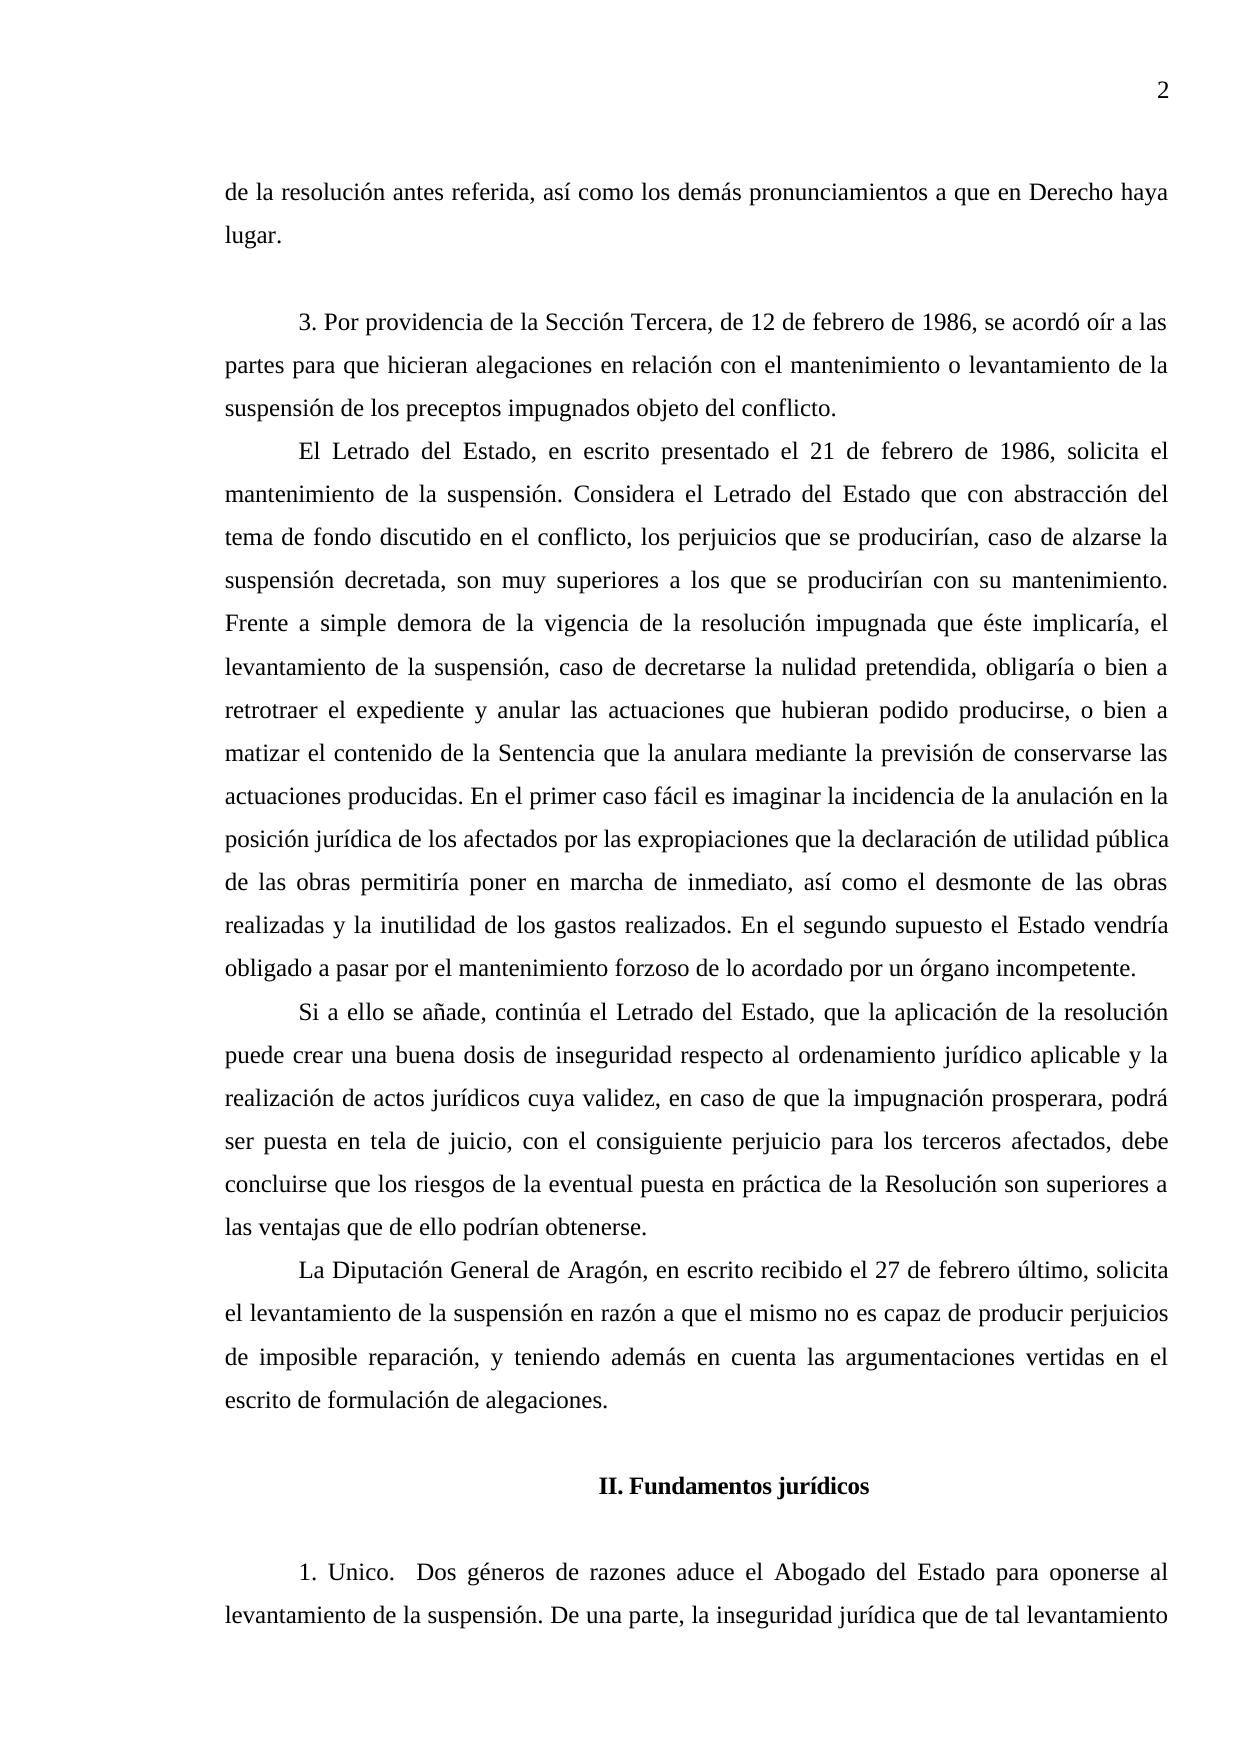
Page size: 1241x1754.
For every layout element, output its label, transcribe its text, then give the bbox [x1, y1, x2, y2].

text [224, 177, 1169, 249]
subtitle II. Fundamentos jurídicos [224, 1471, 1169, 1500]
text 3. Por providencia de la Sección Tercera, de 12 de febrero de 1986, se acordó oír a las partes para que hicieran alegaciones en relación con el mantenimiento o levantamiento de la suspensión de los preceptos impugnados objeto del conflicto. [224, 307, 1169, 422]
text La Diputación General de Aragón, en escrito recibido el 27 de febrero último, solicita el levantamiento de la suspensión en razón a que el mismo no es capaz de producir perjuicios de imposible reparación, y teniendo además en cuenta las argumentaciones vertidas en el escrito de formulación de alegaciones. [224, 1255, 1169, 1413]
text El Letrado del Estado, en escrito presentado el 21 de febrero de 1986, solicita el mantenimiento de la suspensión. Considera el Letrado del Estado que con abstracción del tema de fondo discutido en el conflicto, los perjuicios que se producirían, caso de alzarse la suspensión decretada, son muy superiores a los que se producirían con su mantenimiento. Frente a simple demora de la vigencia de la resolución impugnada que éste implicaría, el levantamiento de la suspensión, caso de decretarse la nulidad pretendida, obligaría o bien a retrotraer el expediente y anular las actuaciones que hubieran podido producirse, o bien a matizar el contenido de la Sentencia que la anulara mediante la previsión de conservarse las actuaciones producidas. En el primer caso fácil es imaginar la incidencia de la anulación en la posición jurídica de los afectados por las expropiaciones que la declaración de utilidad pública de las obras permitiría poner en marcha de inmediato, así como el desmonte de las obras realizadas y la inutilidad de los gastos realizados. En el segundo supuesto el Estado vendría obligado a pasar por el mantenimiento forzoso de lo acordado por un órgano incompetente. [224, 436, 1169, 982]
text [224, 1557, 1169, 1629]
text Si a ello se añade, continúa el Letrado del Estado, que la aplicación de la resolución puede crear una buena dosis de inseguridad respecto al ordenamiento jurídico aplicable y la realización de actos jurídicos cuya validez, en caso de que la impugnación prosperara, podrá ser puesta en tela de juicio, con el consiguiente perjuicio para los terceros afectados, debe concluirse que los riesgos de la eventual puesta en práctica de la Resolución son superiores a las ventajas que de ello podrían obtenerse. [224, 997, 1169, 1241]
